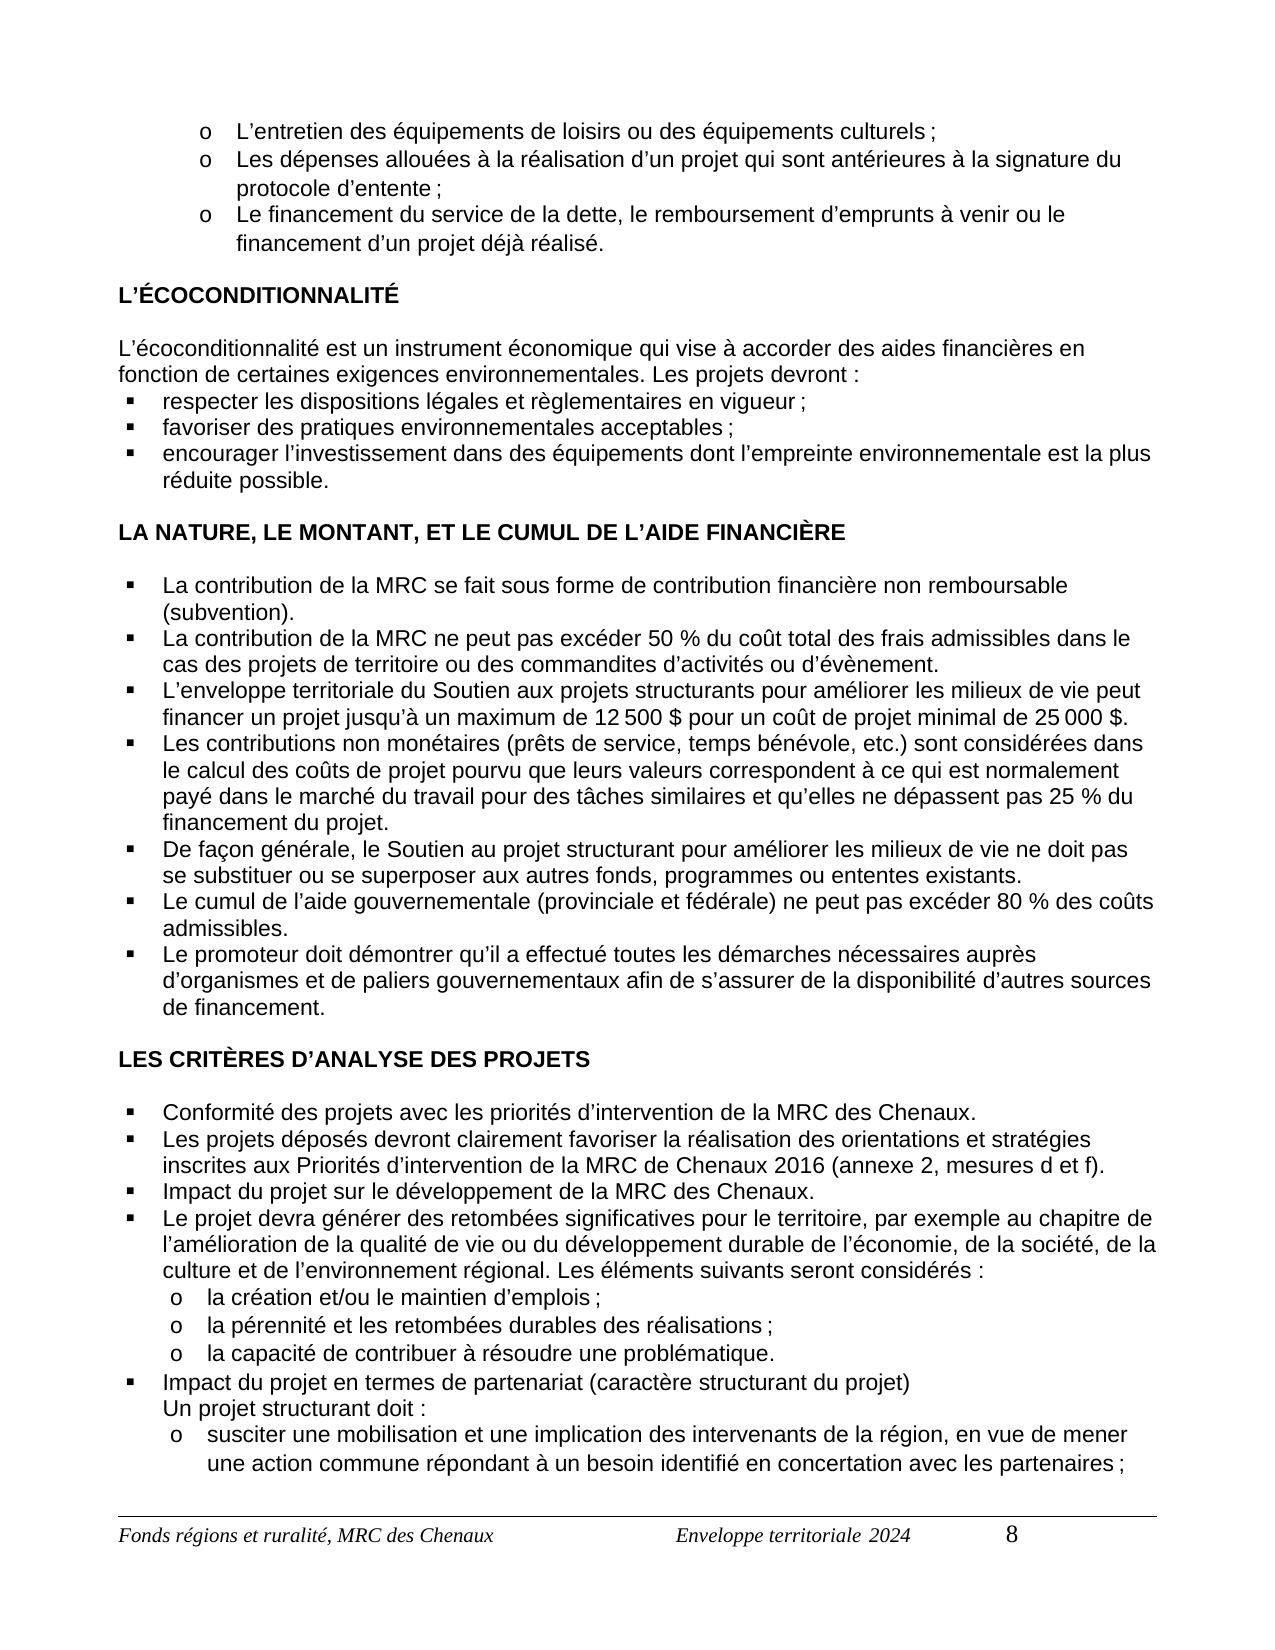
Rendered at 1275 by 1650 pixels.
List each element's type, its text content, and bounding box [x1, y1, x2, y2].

list L’entretien des équipements de loisirs ou des équipements culturels ; [199, 118, 1157, 146]
list L’enveloppe territoriale du Soutien aux projets structurants pour améliorer les milieux de vie peut financer un projet jusqu’à un maximum de 12 500 $ pour un coût de projet minimal de 25 000 $. [125, 677, 1157, 730]
list la création et/ou le maintien d’emplois ; [169, 1284, 1157, 1312]
list La contribution de la MRC ne peut pas excéder 50 % du coût total des frais admissibles dans le cas des projets de territoire ou des commandites d’activités ou d’évènement. [125, 625, 1157, 677]
list la capacité de contribuer à résoudre une problématique. [169, 1340, 1157, 1369]
list Les contributions non monétaires (prêts de service, temps bénévole, etc.) sont considérées dans le calcul des coûts de projet pourvu que leurs valeurs correspondent à ce qui est normalement payé dans le marché du travail pour des tâches similaires et qu’elles ne dépassent pas 25 % du financement du projet. [125, 730, 1157, 836]
list De façon générale, le Soutien au projet structurant pour améliorer les milieux de vie ne doit pas se substituer ou se superposer aux autres fonds, programmes ou ententes existants. [125, 836, 1157, 888]
list Les dépenses allouées à la réalisation d’un projet qui sont antérieures à la signature du protocole d’entente ; [199, 146, 1157, 201]
list La contribution de la MRC se fait sous forme de contribution financière non remboursable (subvention). [125, 572, 1157, 625]
list Les projets déposés devront clairement favoriser la réalisation des orientations et stratégies inscrites aux Priorités d’intervention de la MRC de Chenaux 2016 (annexe 2, mesures d et f). [125, 1126, 1157, 1178]
text LES CRITÈRES D’ANALYSE DES PROJETS [118, 1046, 1157, 1073]
list encourager l’investissement dans des équipements dont l’empreinte environnementale est la plus réduite possible. [125, 440, 1157, 493]
list Le projet devra générer des retombées significatives pour le territoire, par exemple au chapitre de l’amélioration de la qualité de vie ou du développement durable de l’économie, de la société, de la culture et de l’environnement régional. Les éléments suivants seront considérés : [125, 1204, 1157, 1284]
list susciter une mobilisation et une implication des intervenants de la région, en vue de mener une action commune répondant à un besoin identifié en concertation avec les partenaires ; [169, 1421, 1157, 1476]
text LA NATURE, LE MONTANT, ET LE CUMUL DE L’AIDE FINANCIÈRE [118, 519, 1157, 546]
list la pérennité et les retombées durables des réalisations ; [169, 1312, 1157, 1340]
text Un projet structurant doit : [118, 1395, 1157, 1421]
list Conformité des projets avec les priorités d’intervention de la MRC des Chenaux. [125, 1099, 1157, 1126]
list favoriser des pratiques environnementales acceptables ; [125, 414, 1157, 440]
list respecter les dispositions légales et règlementaires en vigueur ; [125, 388, 1157, 414]
list Le cumul de l’aide gouvernementale (provinciale et fédérale) ne peut pas excéder 80 % des coûts admissibles. [125, 888, 1157, 941]
list Le promoteur doit démontrer qu’il a effectué toutes les démarches nécessaires auprès d’organismes et de paliers gouvernementaux afin de s’assurer de la disponibilité d’autres sources de financement. [125, 941, 1157, 1020]
list Le financement du service de la dette, le remboursement d’emprunts à venir ou le financement d’un projet déjà réalisé. [199, 201, 1157, 256]
text L’ÉCOCONDITIONNALITÉ [118, 282, 1157, 308]
text L’écoconditionnalité est un instrument économique qui vise à accorder des aides financières en fonction de certaines exigences environnementales. Les projets devront : [118, 335, 1157, 388]
list Impact du projet en termes de partenariat (caractère structurant du projet) [125, 1369, 1157, 1395]
list Impact du projet sur le développement de la MRC des Chenaux. [125, 1178, 1157, 1204]
